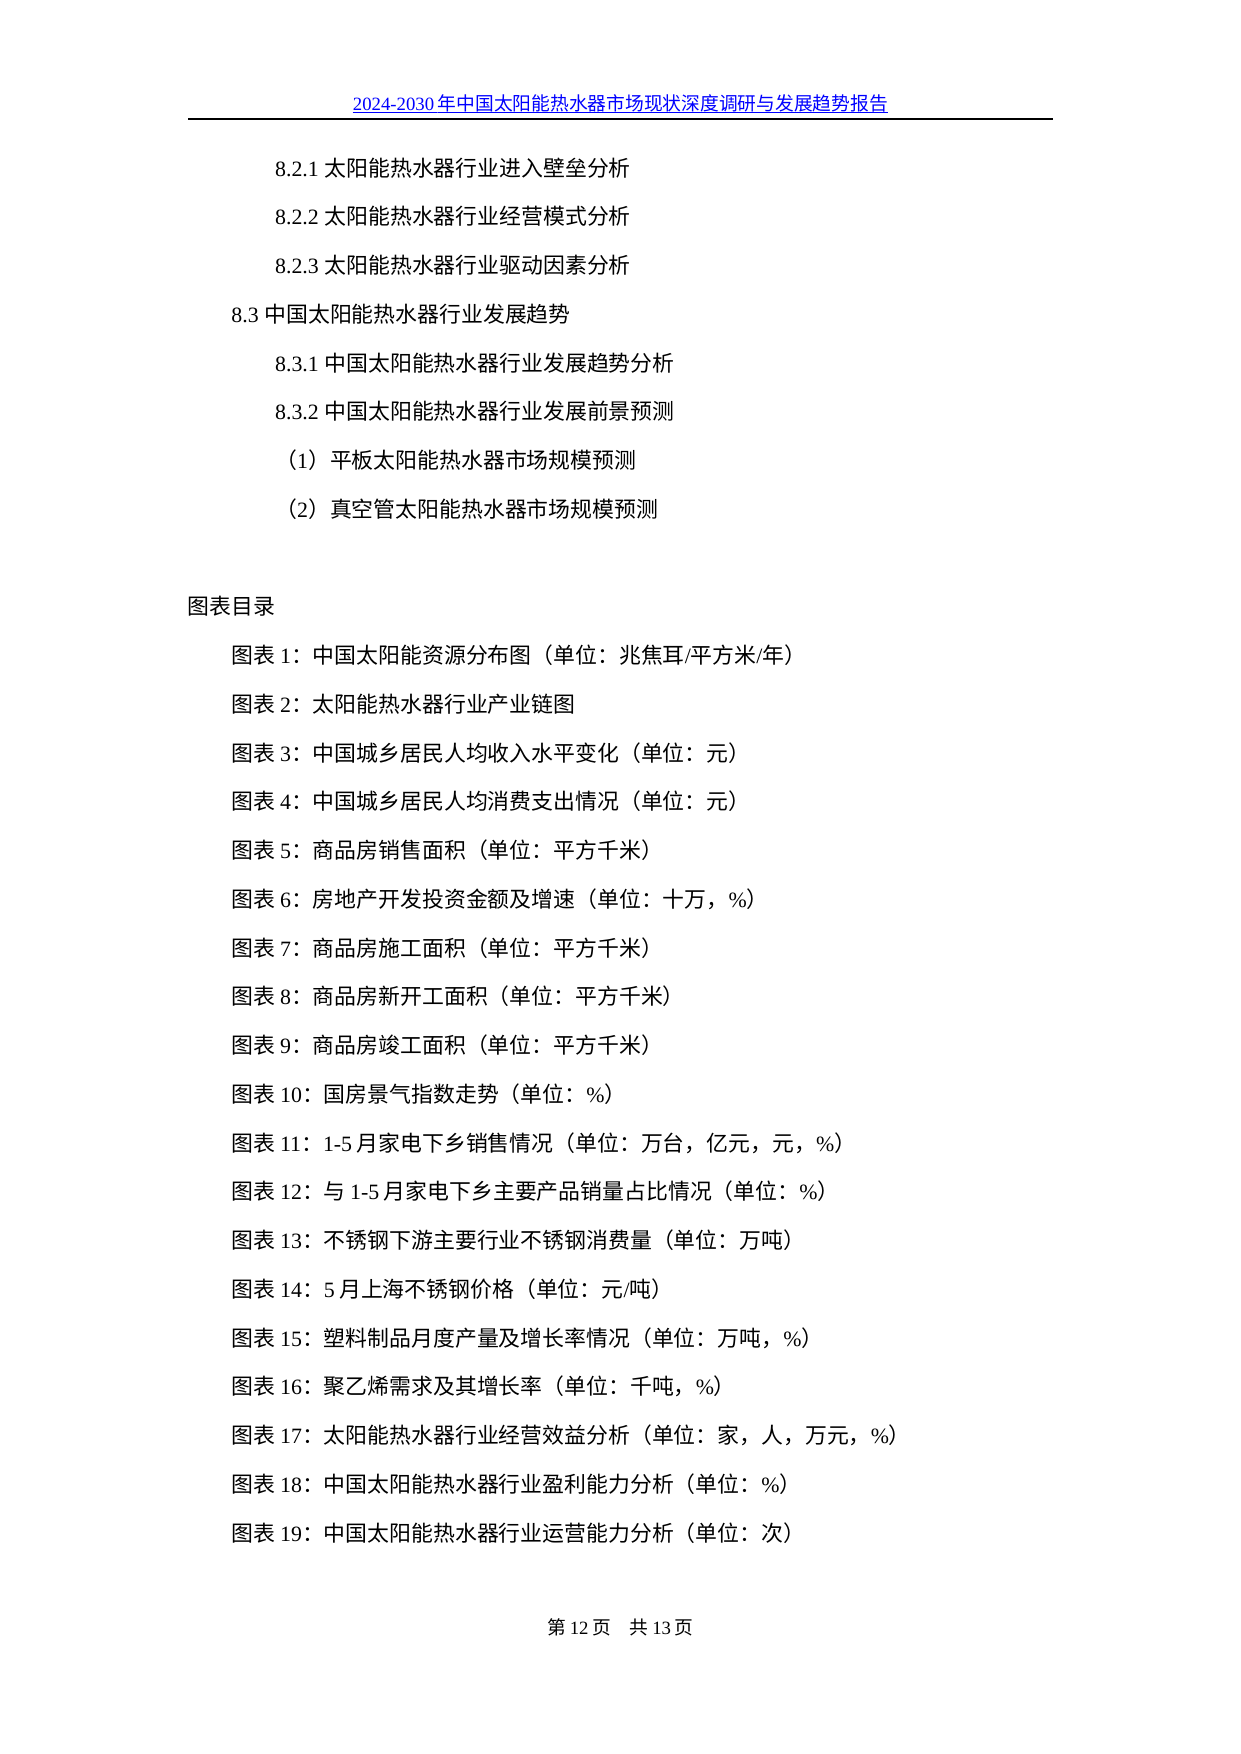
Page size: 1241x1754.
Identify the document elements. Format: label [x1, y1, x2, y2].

text [187, 150, 1053, 1548]
